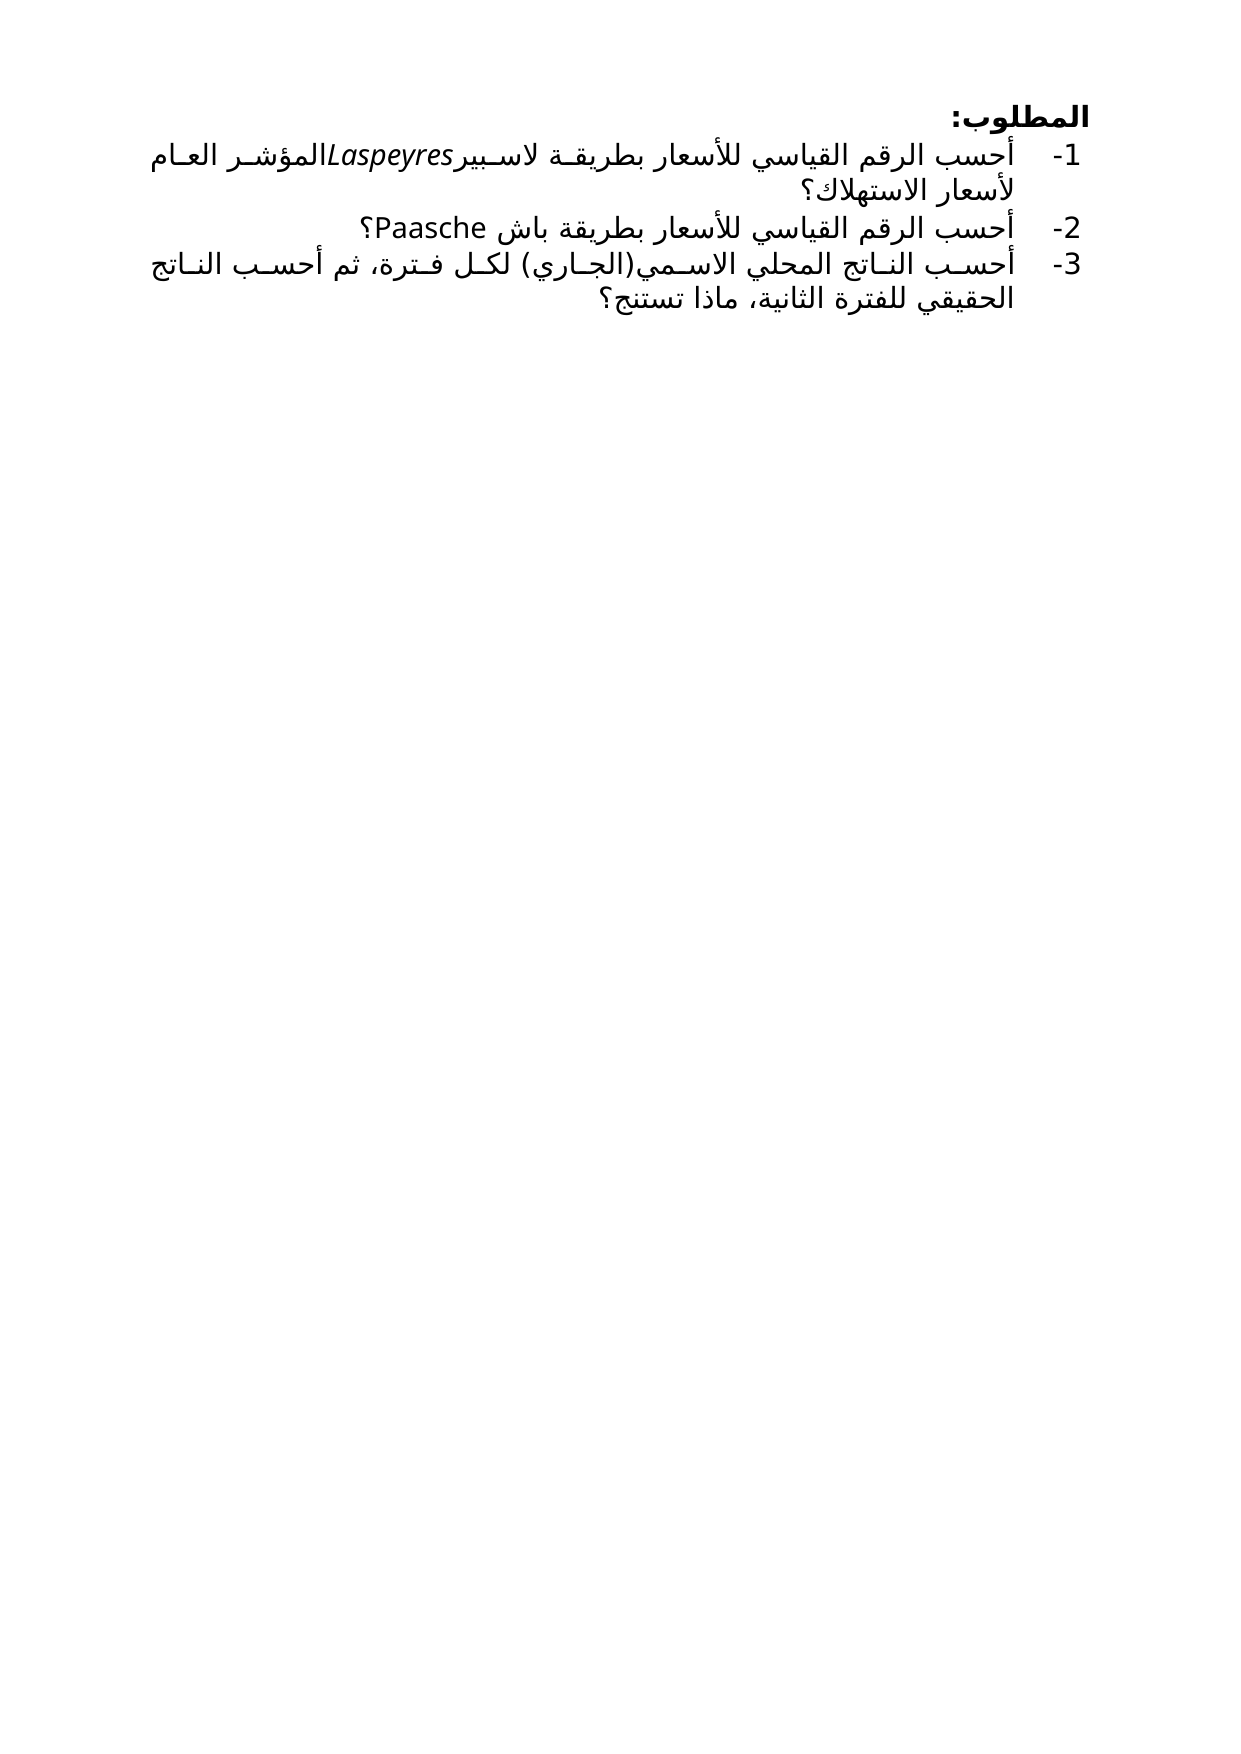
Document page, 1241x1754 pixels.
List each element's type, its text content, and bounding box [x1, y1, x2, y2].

list أحسب الرقم القياسي للأسعار بطريقة باش Paasche؟ [150, 208, 1053, 247]
list أحسب الناتج المحلي الاسمي(الجاري) لكل فترة، ثم أحسب الناتج الحقيقي للفترة الثانية، ماذا تستنج؟ [150, 247, 1053, 315]
list أحسب الرقم القياسي للأسعار بطريقة لاسبيرLaspeyresالمؤشر العام لأسعار الاستهلاك؟ [150, 134, 1053, 208]
text المطلوب: [150, 100, 1090, 134]
